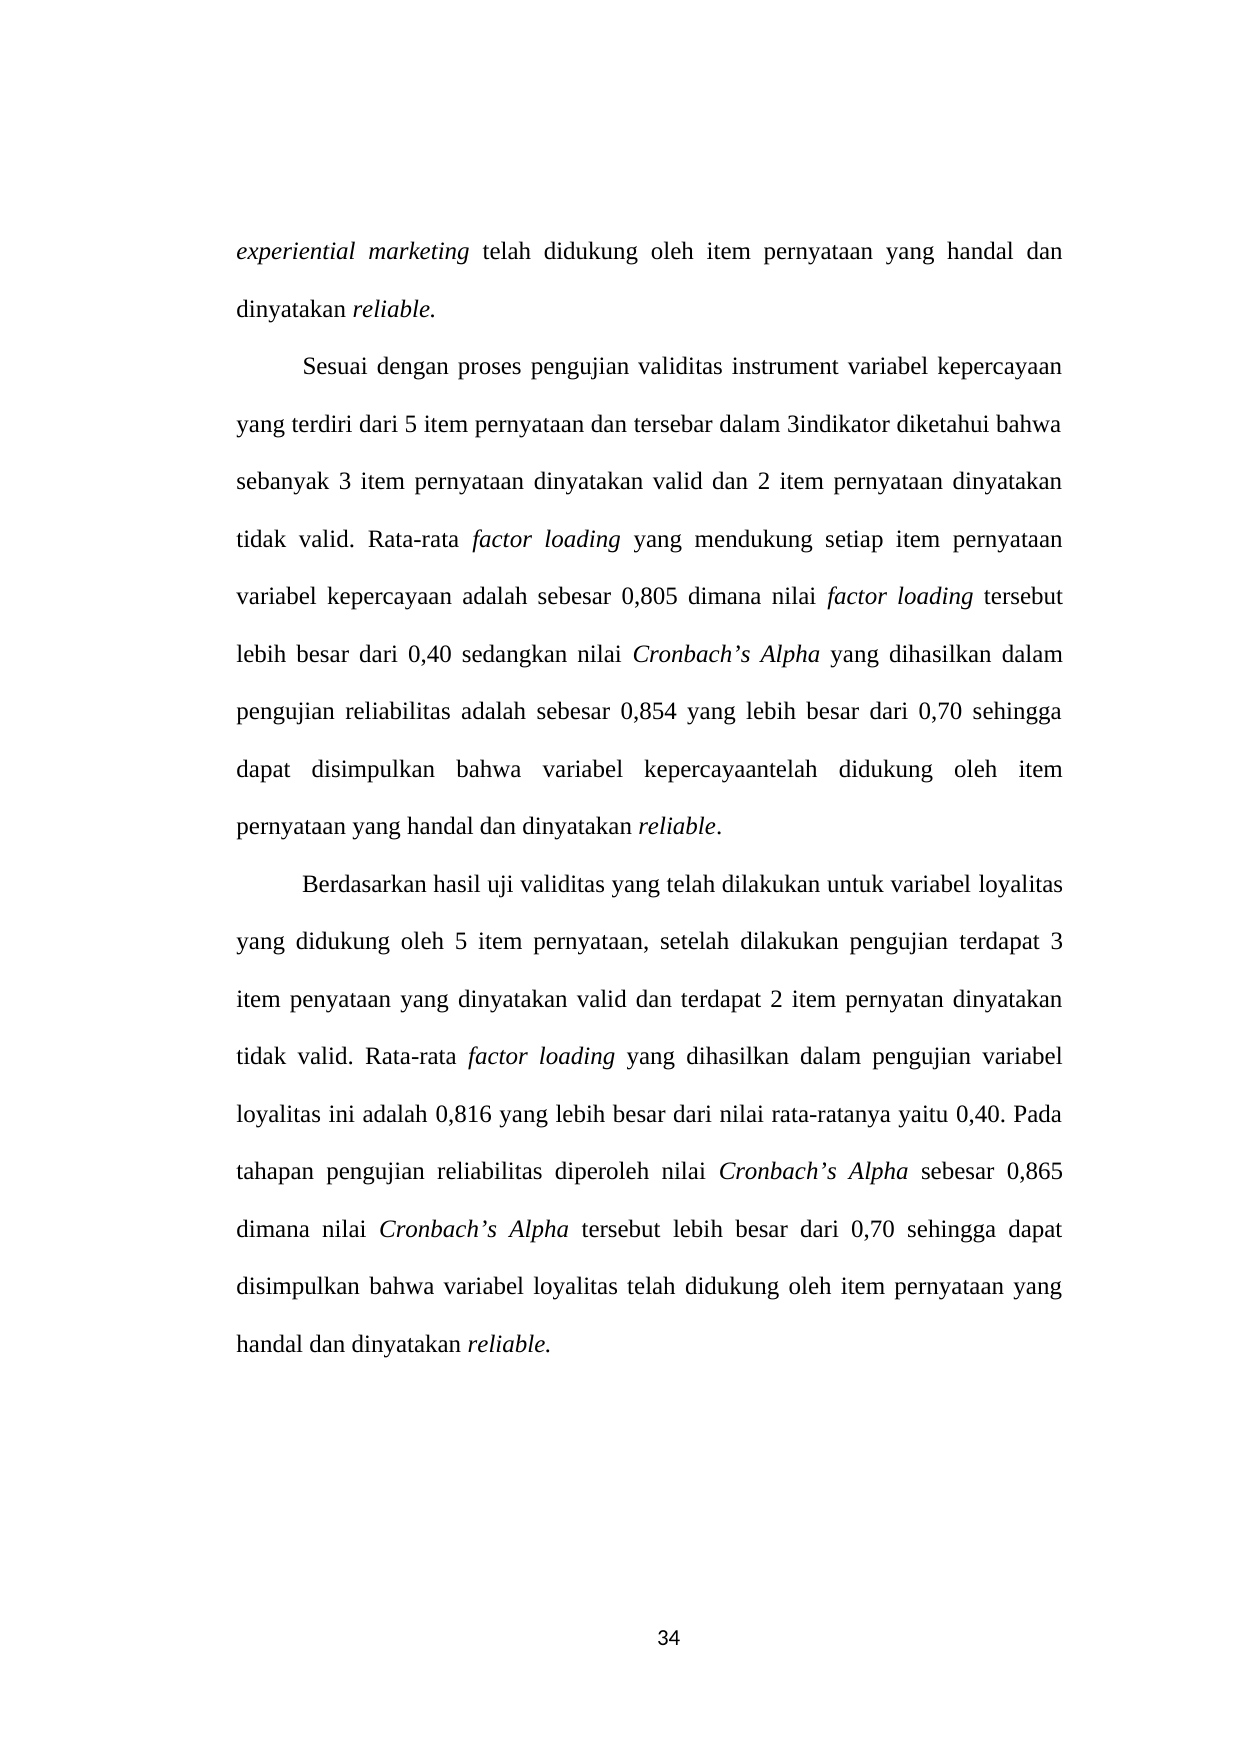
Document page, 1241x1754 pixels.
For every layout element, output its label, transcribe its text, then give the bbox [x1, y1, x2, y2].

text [236, 236, 1063, 437]
text Sesuai dengan proses pengujian validitas instrument variabel kepercayaan yang terdiri dari 5 item pernyataan dan tersebar dalam 3indikator diketahui bahwa sebanyak 3 item pernyataan dinyatakan valid dan 2 item pernyataan dinyatakan tidak valid. Rata-rata factor loading yang mendukung setiap item pernyataan variabel kepercayaan adalah sebesar 0,805 dimana nilai factor loading tersebut lebih besar dari 0,40 sedangkan nilai Cronbach’s Alpha yang dihasilkan dalam pengujian reliabilitas adalah sebesar 0,854 yang lebih besar dari 0,70 sehingga dapat disimpulkan bahwa variabel kepercayaantelah didukung oleh item pernyataan yang handal dan dinyatakan reliable. [236, 466, 1063, 955]
text Berdasarkan hasil uji validitas yang telah dilakukan untuk variabel loyalitas yang didukung oleh 5 item pernyataan, setelah dilakukan pengujian terdapat 3 item penyataan yang dinyatakan valid dan terdapat 2 item pernyatan dinyatakan tidak valid. Rata-rata factor loading yang dihasilkan dalam pengujian variabel loyalitas ini adalah 0,816 yang lebih besar dari nilai rata-ratanya yaitu 0,40. Pada tahapan pengujian reliabilitas diperoleh nilai Cronbach’s Alpha sebesar 0,865 dimana nilai Cronbach’s Alpha tersebut lebih besar dari 0,70 sehingga dapat disimpulkan bahwa variabel loyalitas telah didukung oleh item pernyataan yang handal dan dinyatakan reliable. [236, 984, 1063, 1472]
